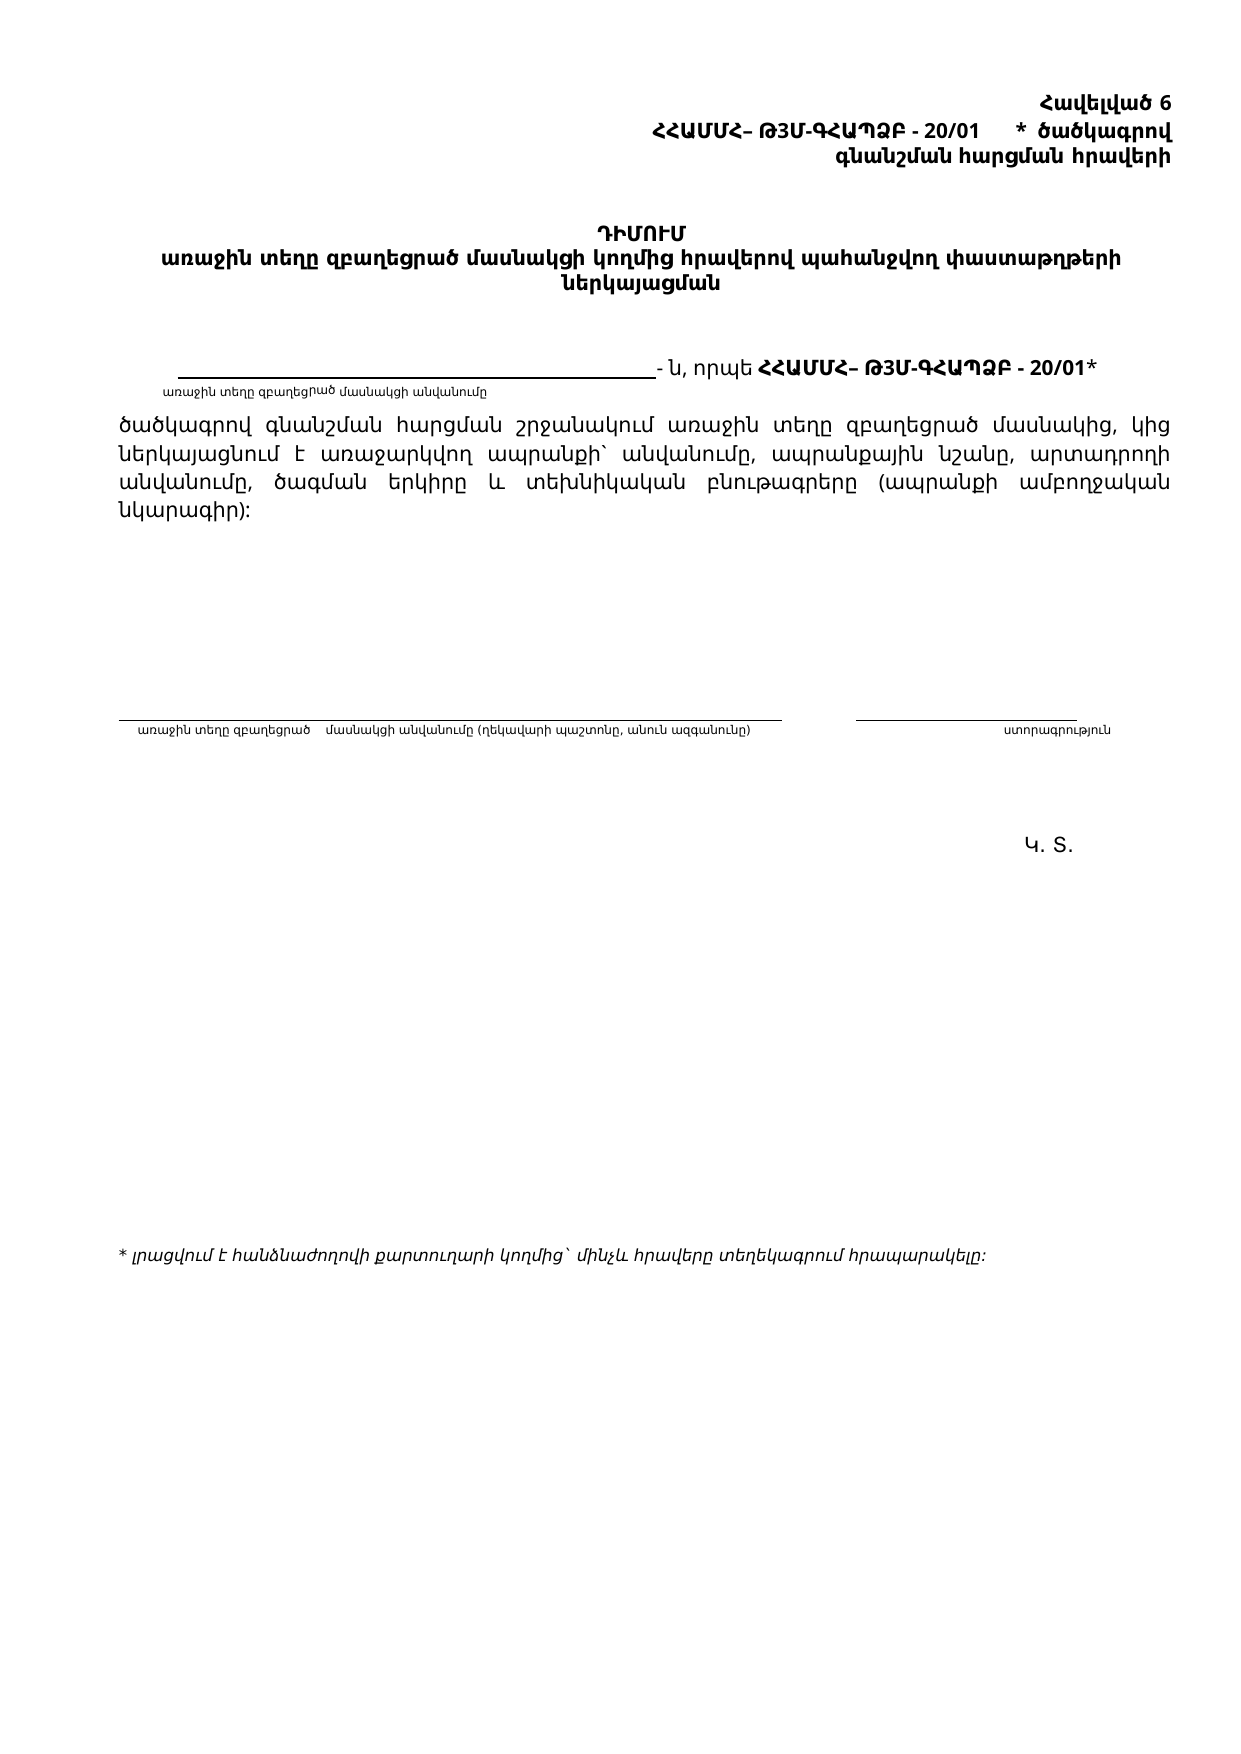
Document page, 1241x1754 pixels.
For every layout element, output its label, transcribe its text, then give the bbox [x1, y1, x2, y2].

text Կ. Տ. [118, 833, 1171, 858]
text ծածկագրով գնանշման հարցման շրջանակում առաջին տեղը զբաղեցրած մասնակից, կից ներկայացնում է առաջարկվող ապրանքի` անվանումը, ապրանքային նշանը, արտադրողի անվանումը, ծագման երկիրը և տեխնիկական բնութագրերը (ապրանքի ամբողջական նկարագիր): [118, 410, 1171, 524]
text - ն, որպե ՀՀԱՄՄՀ– Թ3Մ-ԳՀԱՊՁԲ - 20/01* [118, 353, 1171, 382]
text առաջին տեղը զբաղեցրած մասնակցի անվանումը [118, 382, 1171, 410]
text Հավելված 6 [118, 88, 1171, 116]
text գնանշման հարցման հրավերի [118, 144, 1171, 169]
text * լրացվում է հանձնաժողովի քարտուղարի կողմից` մինչև հրավերը տեղեկագրում հրապարակելը: [118, 1246, 1171, 1266]
text առաջին տեղը զբաղեցրած մասնակցի անվանումը (ղեկավարի պաշտոնը, անուն ազգանունը) ստորագրություն [118, 723, 1171, 748]
text ԴԻՄՈՒՄ [112, 222, 1171, 246]
text առաջին տեղը զբաղեցրած մասնակցի կողմից հրավերով պահանջվող փաստաթղթերի ներկայացման [112, 246, 1171, 295]
text ՀՀԱՄՄՀ– Թ3Մ-ԳՀԱՊՁԲ - 20/01 * ծածկագրով [118, 116, 1171, 144]
